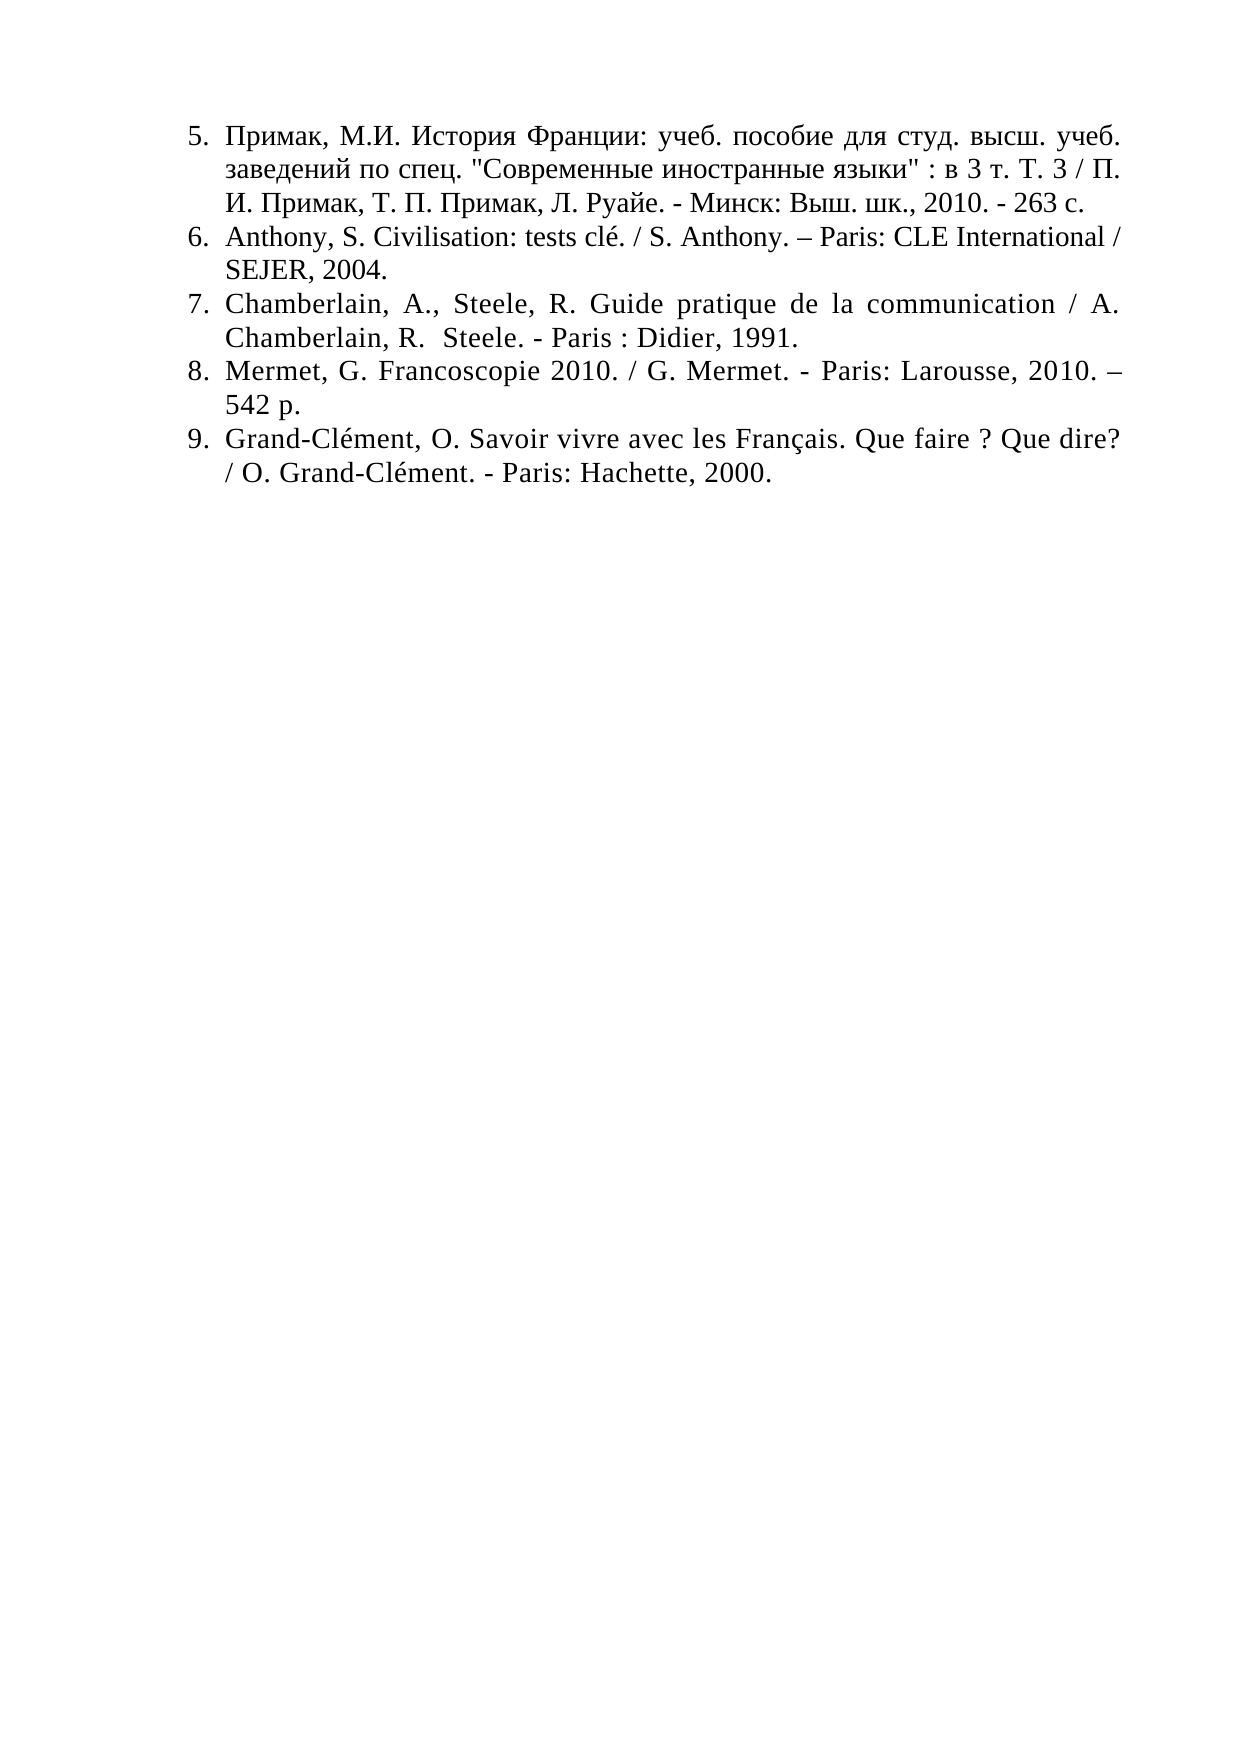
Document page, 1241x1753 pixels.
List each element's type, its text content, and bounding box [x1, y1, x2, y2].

list Anthony, S. Civilisation: tests clé. / S. Anthony. – Paris: CLE International / SEJER, 2004. [187, 219, 1122, 286]
list Chamberlain, A., Steele, R. Guide pratique de la communication / A. Chamberlain, R. Steele. - Paris : Didier, 1991. [187, 286, 1122, 353]
list Примак, М.И. История Франции: учеб. пособие для студ. высш. учеб. заведений по спец. "Современные иностранные языки" : в 3 т. Т. 3 / П. И. Примак, Т. П. Примак, Л. Руайе. - Минск: Выш. шк., 2010. - 263 с. [187, 118, 1122, 219]
list Grand-Clément, О. Savoir vivre avec les Français. Que faire ? Que dire? / О. Grand-Clément. - Paris: Hachette, 2000. [187, 422, 1122, 489]
list Mermet, G. Francoscopie 2010. / G. Mermet. - Рaris: Larousse, 2010. – 542 p. [187, 353, 1122, 421]
